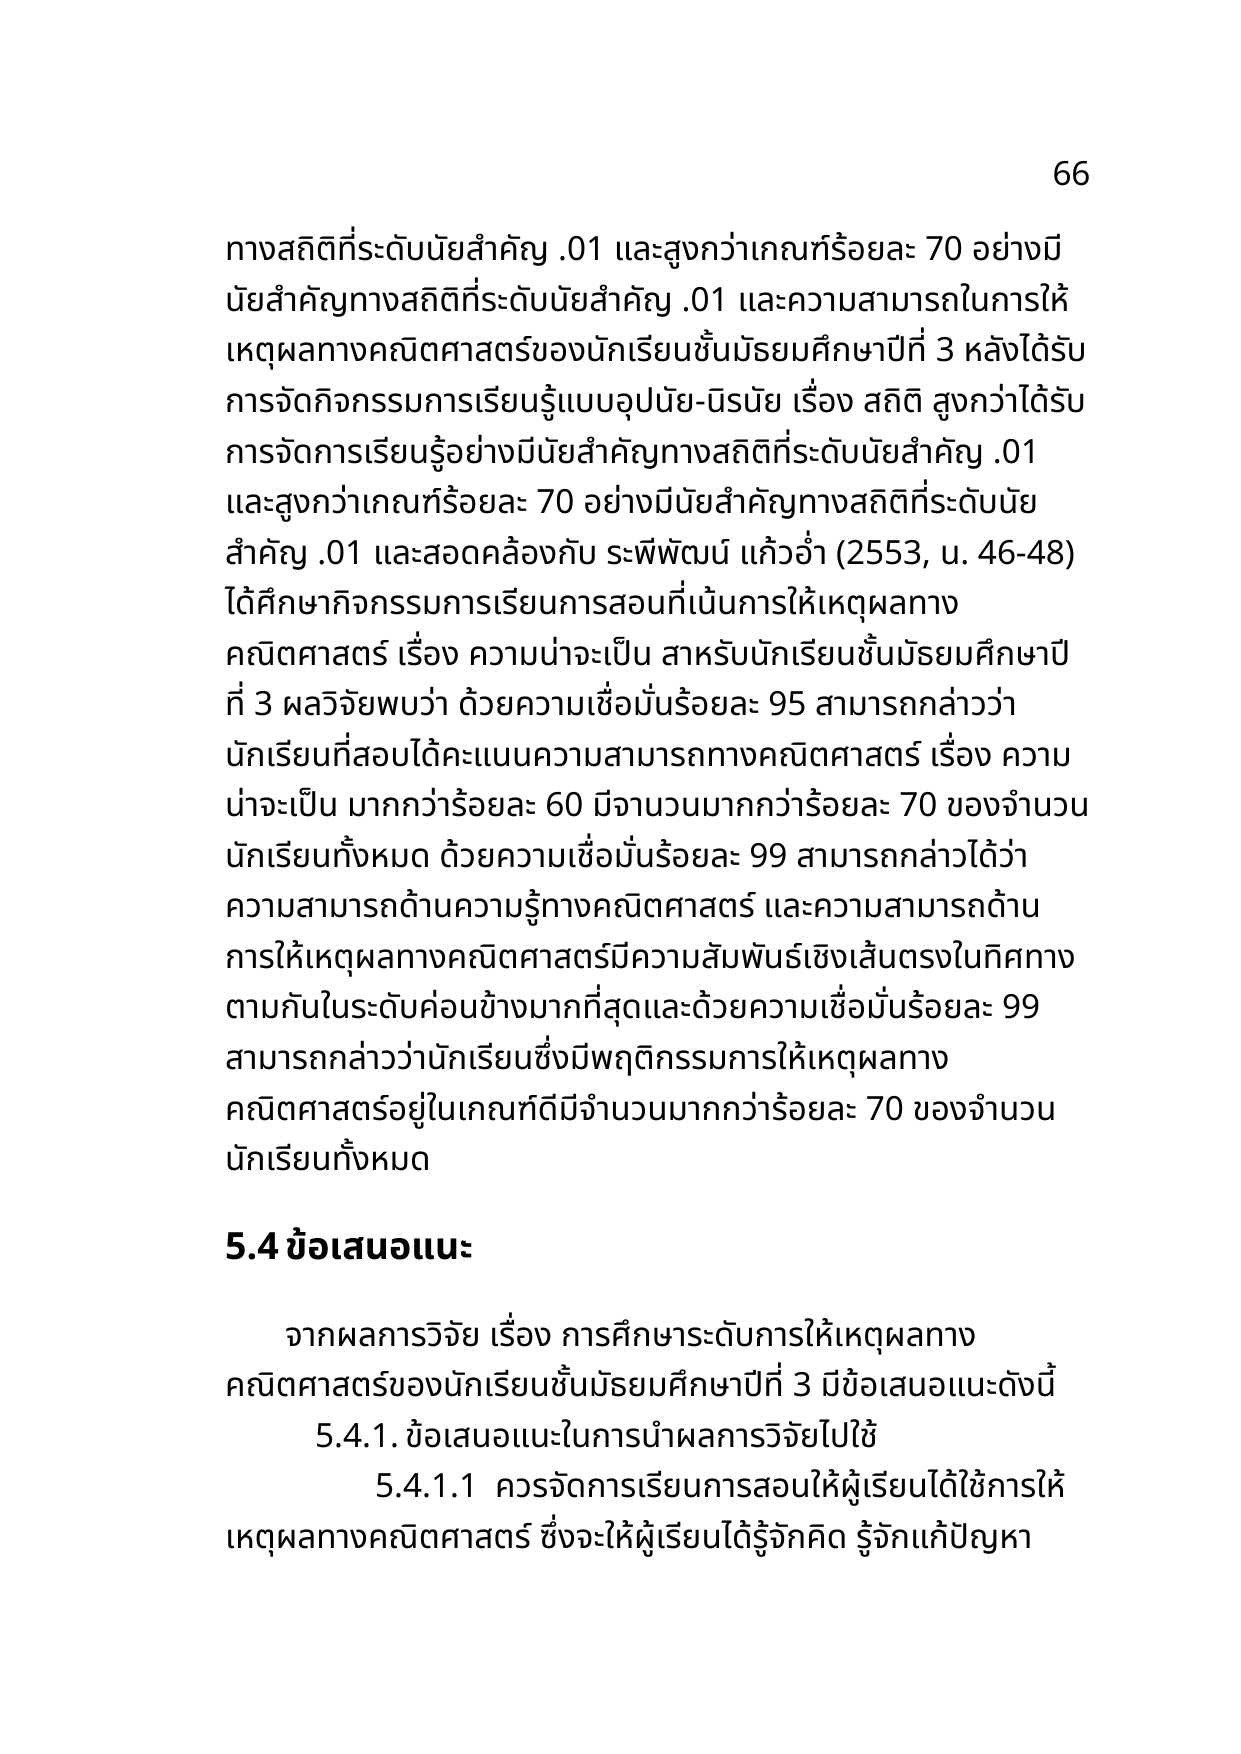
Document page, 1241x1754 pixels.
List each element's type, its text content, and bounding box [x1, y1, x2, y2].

text 5.4.1. ข้อเสนอแนะในการนำผลการวิจัยไปใช้ [225, 1412, 1090, 1462]
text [225, 1462, 1090, 1563]
text จากผลการวิจัย เรื่อง การศึกษาระดับการให้เหตุผลทางคณิตศาสตร์ของนักเรียนชั้นมัธยมศึกษาปีที่ 3 มีข้อเสนอแนะดังนี้ [225, 1311, 1090, 1412]
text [225, 225, 1090, 1185]
subtitle 5.4 ข้อเสนอแนะ [225, 1219, 1090, 1276]
